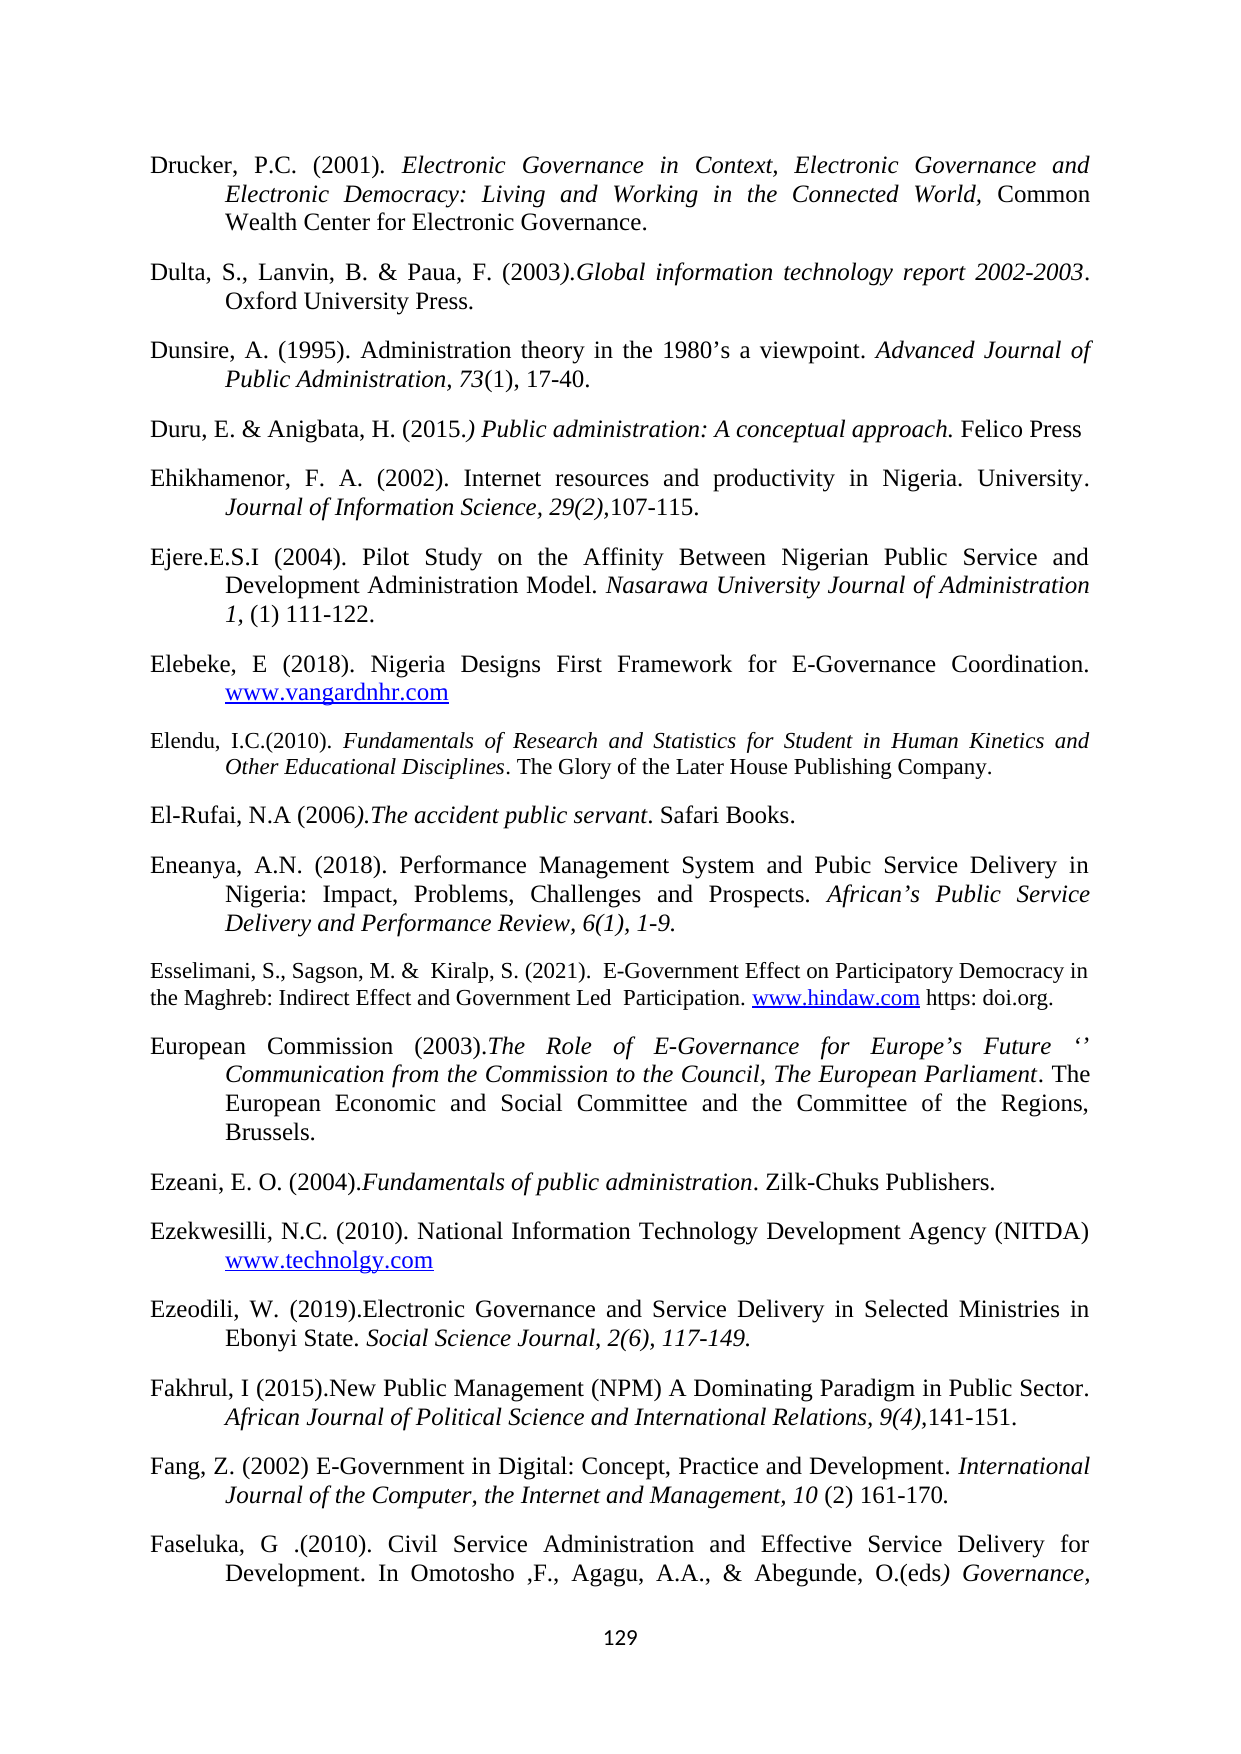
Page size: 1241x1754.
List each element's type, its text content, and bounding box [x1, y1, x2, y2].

text Fakhrul, I (2015).New Public Management (NPM) A Dominating Paradigm in Public Sector. African Journal of Political Science and International Relations, 9(4),141-151. [150, 1373, 1090, 1430]
text Fang, Z. (2002) E-Government in Digital: Concept, Practice and Development. International Journal of the Computer, the Internet and Management, 10 (2) 161-170. [150, 1451, 1090, 1509]
text Ezeani, E. O. (2004).Fundamentals of public administration. Zilk-Chuks Publishers. [150, 1167, 1090, 1195]
text Ehikhamenor, F. A. (2002). Internet resources and productivity in Nigeria. University. Journal of Information Science, 29(2),107-115. [150, 463, 1090, 521]
text Dulta, S., Lanvin, B. & Paua, F. (2003).Global information technology report 2002-2003. Oxford University Press. [150, 257, 1090, 314]
text Elendu, I.C.(2010). Fundamentals of Research and Statistics for Student in Human Kinetics and Other Educational Disciplines. The Glory of the Later House Publishing Company. [150, 727, 1090, 780]
text Ezekwesilli, N.C. (2010). National Information Technology Development Agency (NITDA) www.technolgy.com [150, 1216, 1090, 1274]
text Dunsire, A. (1995). Administration theory in the 1980’s a viewpoint. Advanced Journal of Public Administration, 73(1), 17-40. [150, 335, 1090, 393]
text Eneanya, A.N. (2018). Performance Management System and Pubic Service Delivery in Nigeria: Impact, Problems, Challenges and Prospects. African’s Public Service Delivery and Performance Review, 6(1), 1-9. [150, 850, 1090, 936]
text Duru, E. & Anigbata, H. (2015.) Public administration: A conceptual approach. Felico Press [150, 414, 1090, 442]
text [150, 1529, 1090, 1587]
text Ejere.E.S.I (2004). Pilot Study on the Affinity Between Nigerian Public Service and Development Administration Model. Nasarawa University Journal of Administration 1, (1) 111-122. [150, 542, 1090, 628]
text Ezeodili, W. (2019).Electronic Governance and Service Delivery in Selected Ministries in Ebonyi State. Social Science Journal, 2(6), 117-149. [150, 1294, 1090, 1352]
text Drucker, P.C. (2001). Electronic Governance in Context, Electronic Governance and Electronic Democracy: Living and Working in the Connected World, Common Wealth Center for Electronic Governance. [150, 150, 1090, 236]
text European Commission (2003).The Role of E-Governance for Europe’s Future ‘’ Communication from the Commission to the Council, The European Parliament. The European Economic and Social Committee and the Committee of the Regions, Brussels. [150, 1031, 1090, 1146]
text Esselimani, S., Sagson, M. & Kiralp, S. (2021). E-Government Effect on Participatory Democracy in the Maghreb: Indirect Effect and Government Led Participation. www.hindaw.com https: doi.org. [150, 957, 1090, 1010]
text El-Rufai, N.A (2006).The accident public servant. Safari Books. [150, 801, 1090, 829]
text Elebeke, E (2018). Nigeria Designs First Framework for E-Governance Coordination. www.vangardnhr.com [150, 649, 1090, 706]
